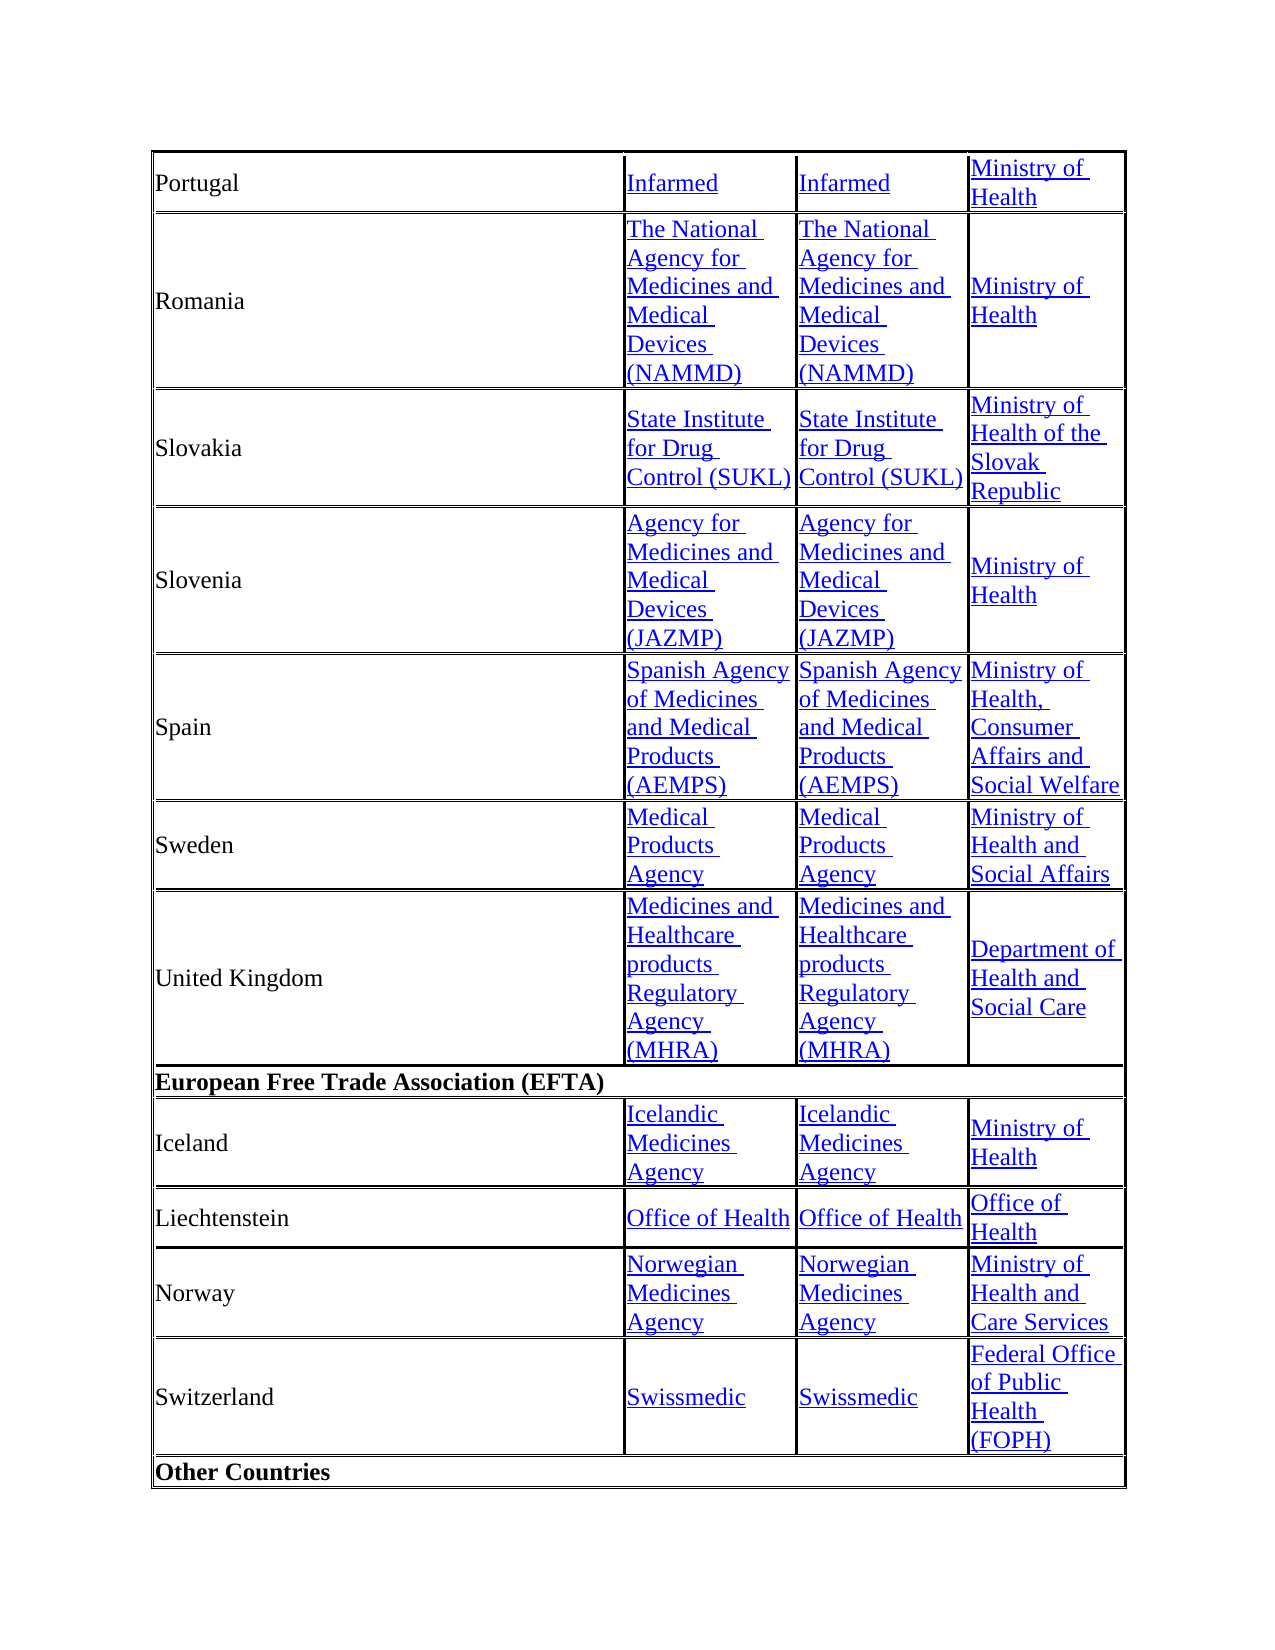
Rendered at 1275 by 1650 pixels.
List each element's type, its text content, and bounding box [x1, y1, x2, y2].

table_cell Swissmedic [626, 1339, 795, 1454]
table_cell Spain [152, 652, 624, 799]
table_cell Icelandic Medicines Agency [626, 1099, 795, 1185]
table_cell Office of Health [626, 1189, 795, 1246]
table_cell Sweden [152, 799, 624, 888]
table_cell Infarmed [624, 153, 796, 211]
table_cell Agency for Medicines and Medical Devices (JAZMP) [626, 508, 795, 652]
table_cell Slovakia [154, 386, 623, 505]
table_cell Spanish Agency of Medicines and Medical Products (AEMPS) [798, 655, 967, 799]
table_cell Ministry of Health and Care Services [970, 1246, 1124, 1336]
table_cell Ministry of Health of the Slovak Republic [970, 386, 1125, 505]
table_cell Switzerland [152, 1336, 624, 1454]
table_cell Norwegian Medicines Agency [798, 1249, 967, 1336]
table_cell Department of Health and Social Care [970, 888, 1125, 1064]
table_cell Agency for Medicines and Medical Devices (JAZMP) [798, 508, 967, 652]
table_cell State Institute for Drug Control (SUKL) [798, 390, 967, 505]
table_cell State Institute for Drug Control (SUKL) [626, 390, 795, 505]
table_cell Office of Health [970, 1185, 1125, 1246]
table_cell Ministry of Health, Consumer Affairs and Social Welfare [968, 652, 1126, 799]
table_cell Spanish Agency of Medicines and Medical Products (AEMPS) [626, 655, 795, 799]
table_cell Slovenia [152, 505, 624, 652]
table_cell Other Countries [152, 1454, 1126, 1486]
table_cell Medical Products Agency [626, 802, 795, 888]
table_cell European Free Trade Association (EFTA) [154, 1064, 1124, 1096]
table_cell Medical Products Agency [798, 802, 967, 888]
table_cell Romania [152, 211, 624, 386]
table_cell Medicines and Healthcare products Regulatory Agency (MHRA) [798, 892, 967, 1064]
table_cell Federal Office of Public Health (FOPH) [968, 1336, 1126, 1454]
table_cell Ministry of Health and Social Affairs [968, 799, 1126, 888]
table_cell Ministry of Health [968, 1096, 1126, 1185]
table_cell United Kingdom [154, 888, 623, 1064]
table_cell Medicines and Healthcare products Regulatory Agency (MHRA) [626, 892, 795, 1064]
table_cell Iceland [152, 1096, 624, 1185]
table_cell Portugal [154, 152, 624, 211]
table_cell Ministry of Health [968, 211, 1126, 386]
table_cell Icelandic Medicines Agency [798, 1099, 967, 1185]
table_cell Ministry of Health [968, 153, 1124, 211]
table_cell The National Agency for Medicines and Medical Devices (NAMMD) [626, 214, 795, 386]
table_cell Norwegian Medicines Agency [626, 1249, 795, 1336]
table_cell Liechtenstein [154, 1185, 623, 1246]
table_cell Swissmedic [798, 1339, 967, 1454]
table_cell Ministry of Health [968, 505, 1126, 652]
table_cell Office of Health [798, 1189, 967, 1246]
table_cell Norway [154, 1246, 623, 1336]
table_cell The National Agency for Medicines and Medical Devices (NAMMD) [798, 214, 967, 386]
table_cell Infarmed [796, 152, 968, 211]
